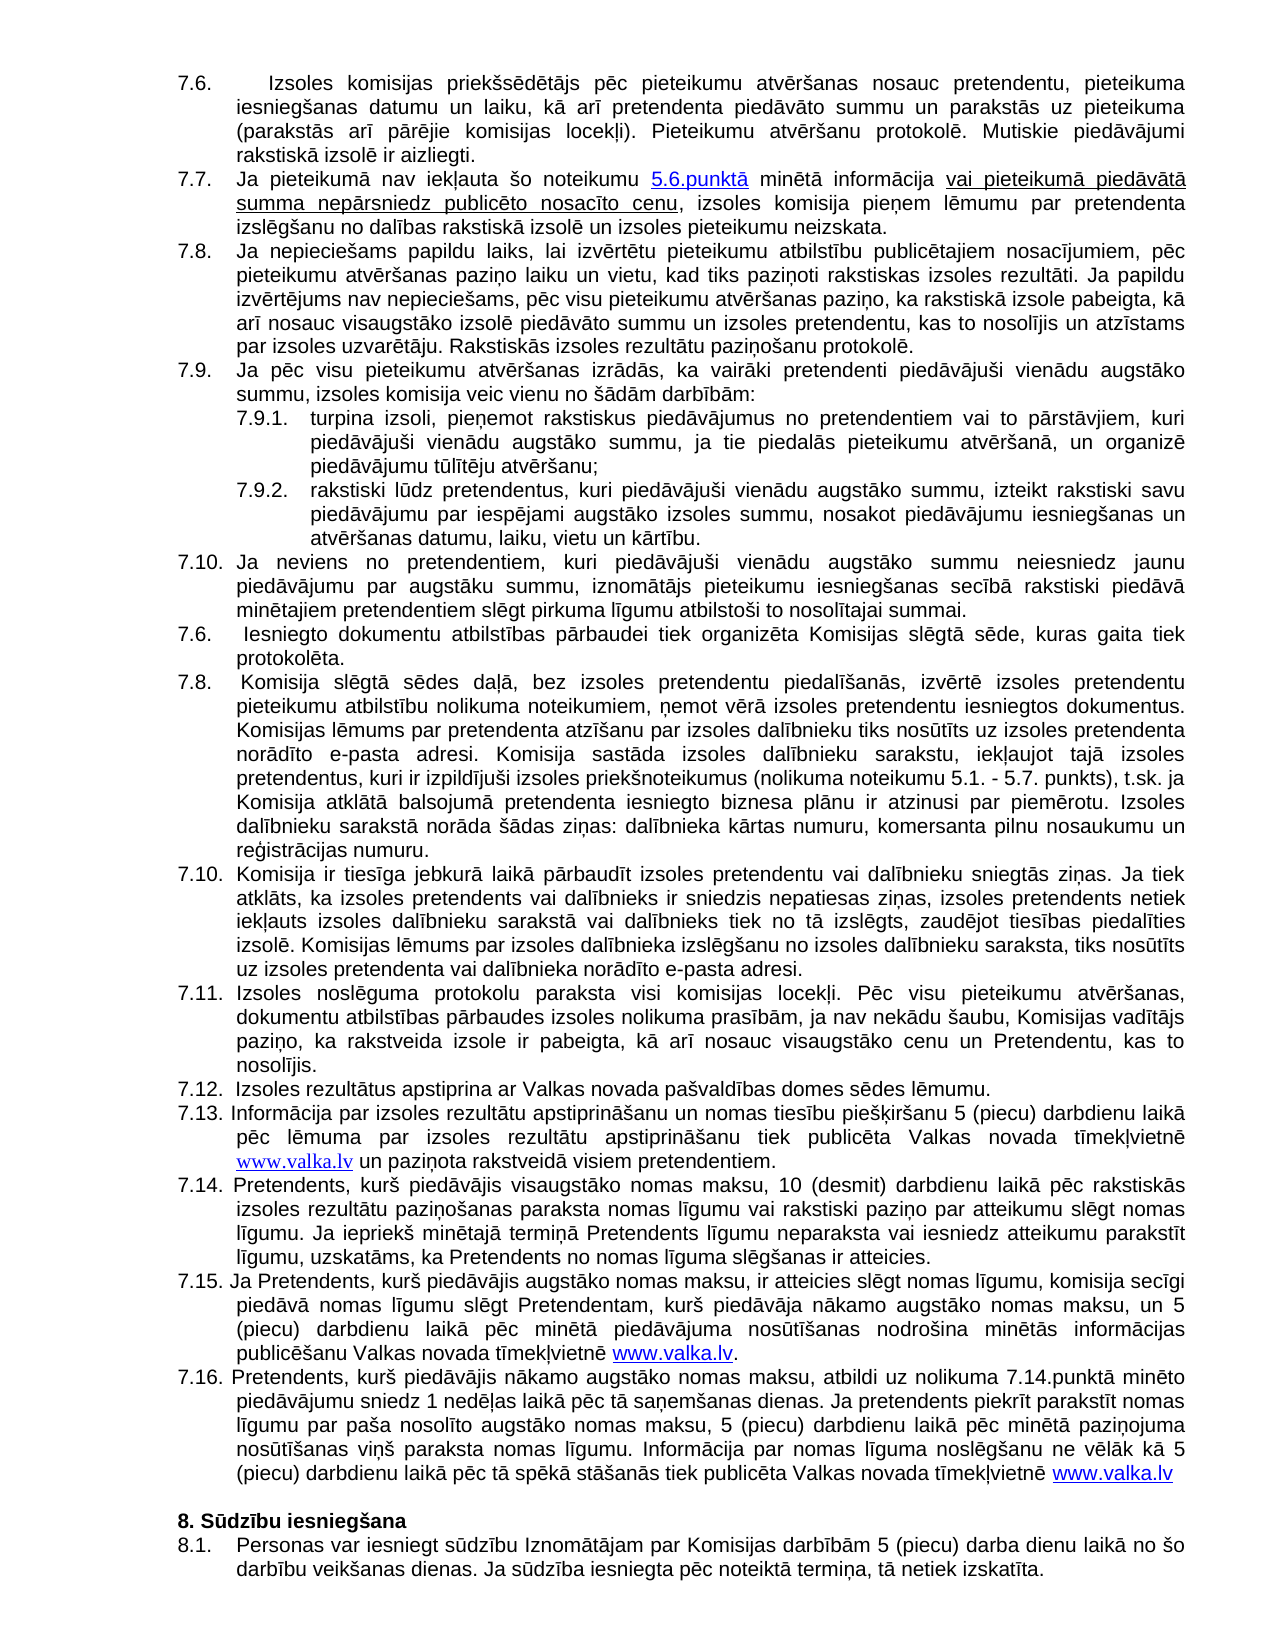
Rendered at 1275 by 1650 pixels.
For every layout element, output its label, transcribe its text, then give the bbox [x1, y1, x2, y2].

text 7.16. Pretendents, kurš piedāvājis nākamo augstāko nomas maksu, atbildi uz nolikuma 7.14.punktā minēto piedāvājumu sniedz 1 nedēļas laikā pēc tā saņemšanas dienas. Ja pretendents piekrīt parakstīt nomas līgumu par paša nosolīto augstāko nomas maksu, 5 (piecu) darbdienu laikā pēc minētā paziņojuma nosūtīšanas viņš paraksta nomas līgumu. Informācija par nomas līguma noslēgšanu ne vēlāk kā 5 (piecu) darbdienu laikā pēc tā spēkā stāšanās tiek publicēta Valkas novada tīmekļvietnē www.valka.lv [177, 1365, 1186, 1484]
text 7.8. Komisija slēgtā sēdes daļā, bez izsoles pretendentu piedalīšanās, izvērtē izsoles pretendentu pieteikumu atbilstību nolikuma noteikumiem, ņemot vērā izsoles pretendentu iesniegtos dokumentus. Komisijas lēmums par pretendenta atzīšanu par izsoles dalībnieku tiks nosūtīts uz izsoles pretendenta norādīto e-pasta adresi. Komisija sastāda izsoles dalībnieku sarakstu, iekļaujot tajā izsoles pretendentus, kuri ir izpildījuši izsoles priekšnoteikumus (nolikuma noteikumu 5.1. - 5.7. punkts), t.sk. ja Komisija atklātā balsojumā pretendenta iesniegto biznesa plānu ir atzinusi par piemērotu. Izsoles dalībnieku sarakstā norāda šādas ziņas: dalībnieka kārtas numuru, komersanta pilnu nosaukumu un reģistrācijas numuru. [177, 670, 1186, 861]
text 7.10. Komisija ir tiesīga jebkurā laikā pārbaudīt izsoles pretendentu vai dalībnieku sniegtās ziņas. Ja tiek atklāts, ka izsoles pretendents vai dalībnieks ir sniedzis nepatiesas ziņas, izsoles pretendents netiek iekļauts izsoles dalībnieku sarakstā vai dalībnieks tiek no tā izslēgts, zaudējot tiesības piedalīties izsolē. Komisijas lēmums par izsoles dalībnieka izslēgšanu no izsoles dalībnieku saraksta, tiks nosūtīts uz izsoles pretendenta vai dalībnieka norādīto e-pasta adresi. [177, 861, 1186, 981]
list Ja pēc visu pieteikumu atvēršanas izrādās, ka vairāki pretendenti piedāvājuši vienādu augstāko summu, izsoles komisija veic vienu no šādām darbībām: [177, 358, 1186, 406]
list Ja neviens no pretendentiem, kuri piedāvājuši vienādu augstāko summu neiesniedz jaunu piedāvājumu par augstāku summu, iznomātājs pieteikumu iesniegšanas secībā rakstiski piedāvā minētajiem pretendentiem slēgt pirkuma līgumu atbilstoši to nosolītajai summai. [177, 550, 1186, 622]
list turpina izsoli, pieņemot rakstiskus piedāvājumus no pretendentiem vai to pārstāvjiem, kuri piedāvājuši vienādu augstāko summu, ja tie piedalās pieteikumu atvēršanā, un organizē piedāvājumu tūlītēju atvēršanu; [236, 406, 1186, 478]
text 7.12. Izsoles rezultātus apstiprina ar Valkas novada pašvaldības domes sēdes lēmumu. [177, 1077, 1186, 1101]
text 7.6. Izsoles komisijas priekšsēdētājs pēc pieteikumu atvēršanas nosauc pretendentu, pieteikuma iesniegšanas datumu un laiku, kā arī pretendenta piedāvāto summu un parakstās uz pieteikuma (parakstās arī pārējie komisijas locekļi). Pieteikumu atvēršanu protokolē. Mutiskie piedāvājumi rakstiskā izsolē ir aizliegti. [177, 71, 1186, 167]
text 7.13. Informācija par izsoles rezultātu apstiprināšanu un nomas tiesību piešķiršanu 5 (piecu) darbdienu laikā pēc lēmuma par izsoles rezultātu apstiprināšanu tiek publicēta Valkas novada tīmekļvietnē www.valka.lv un paziņota rakstveidā visiem pretendentiem. [177, 1101, 1186, 1173]
list Ja nepieciešams papildu laiks, lai izvērtētu pieteikumu atbilstību publicētajiem nosacījumiem, pēc pieteikumu atvēršanas paziņo laiku un vietu, kad tiks paziņoti rakstiskas izsoles rezultāti. Ja papildu izvērtējums nav nepieciešams, pēc visu pieteikumu atvēršanas paziņo, ka rakstiskā izsole pabeigta, kā arī nosauc visaugstāko izsolē piedāvāto summu un izsoles pretendentu, kas to nosolījis un atzīstams par izsoles uzvarētāju. Rakstiskās izsoles rezultātu paziņošanu protokolē. [177, 238, 1186, 358]
text 7.6. Iesniegto dokumentu atbilstības pārbaudei tiek organizēta Komisijas slēgtā sēde, kuras gaita tiek protokolēta. [177, 622, 1186, 670]
text 7.14. Pretendents, kurš piedāvājis visaugstāko nomas maksu, 10 (desmit) darbdienu laikā pēc rakstiskās izsoles rezultātu paziņošanas paraksta nomas līgumu vai rakstiski paziņo par atteikumu slēgt nomas līgumu. Ja iepriekš minētajā termiņā Pretendents līgumu neparaksta vai iesniedz atteikumu parakstīt līgumu, uzskatāms, ka Pretendents no nomas līguma slēgšanas ir atteicies. [177, 1173, 1186, 1269]
list rakstiski lūdz pretendentus, kuri piedāvājuši vienādu augstāko summu, izteikt rakstiski savu piedāvājumu par iespējami augstāko izsoles summu, nosakot piedāvājumu iesniegšanas un atvēršanas datumu, laiku, vietu un kārtību. [236, 478, 1186, 550]
text 7.15. Ja Pretendents, kurš piedāvājis augstāko nomas maksu, ir atteicies slēgt nomas līgumu, komisija secīgi piedāvā nomas līgumu slēgt Pretendentam, kurš piedāvāja nākamo augstāko nomas maksu, un 5 (piecu) darbdienu laikā pēc minētā piedāvājuma nosūtīšanas nodrošina minētās informācijas publicēšanu Valkas novada tīmekļvietnē www.valka.lv. [177, 1269, 1186, 1365]
text 8. Sūdzību iesniegšana [177, 1508, 1186, 1532]
list Ja pieteikumā nav iekļauta šo noteikumu 5.6.punktā minētā informācija vai pieteikumā piedāvātā summa nepārsniedz publicēto nosacīto cenu, izsoles komisija pieņem lēmumu par pretendenta izslēgšanu no dalības rakstiskā izsolē un izsoles pieteikumu neizskata. [177, 167, 1186, 238]
text 7.11. Izsoles noslēguma protokolu paraksta visi komisijas locekļi. Pēc visu pieteikumu atvēršanas, dokumentu atbilstības pārbaudes izsoles nolikuma prasībām, ja nav nekādu šaubu, Komisijas vadītājs paziņo, ka rakstveida izsole ir pabeigta, kā arī nosauc visaugstāko cenu un Pretendentu, kas to nosolījis. [177, 981, 1186, 1077]
text 8.1. Personas var iesniegt sūdzību Iznomātājam par Komisijas darbībām 5 (piecu) darba dienu laikā no šo darbību veikšanas dienas. Ja sūdzība iesniegta pēc noteiktā termiņa, tā netiek izskatīta. [177, 1532, 1186, 1580]
